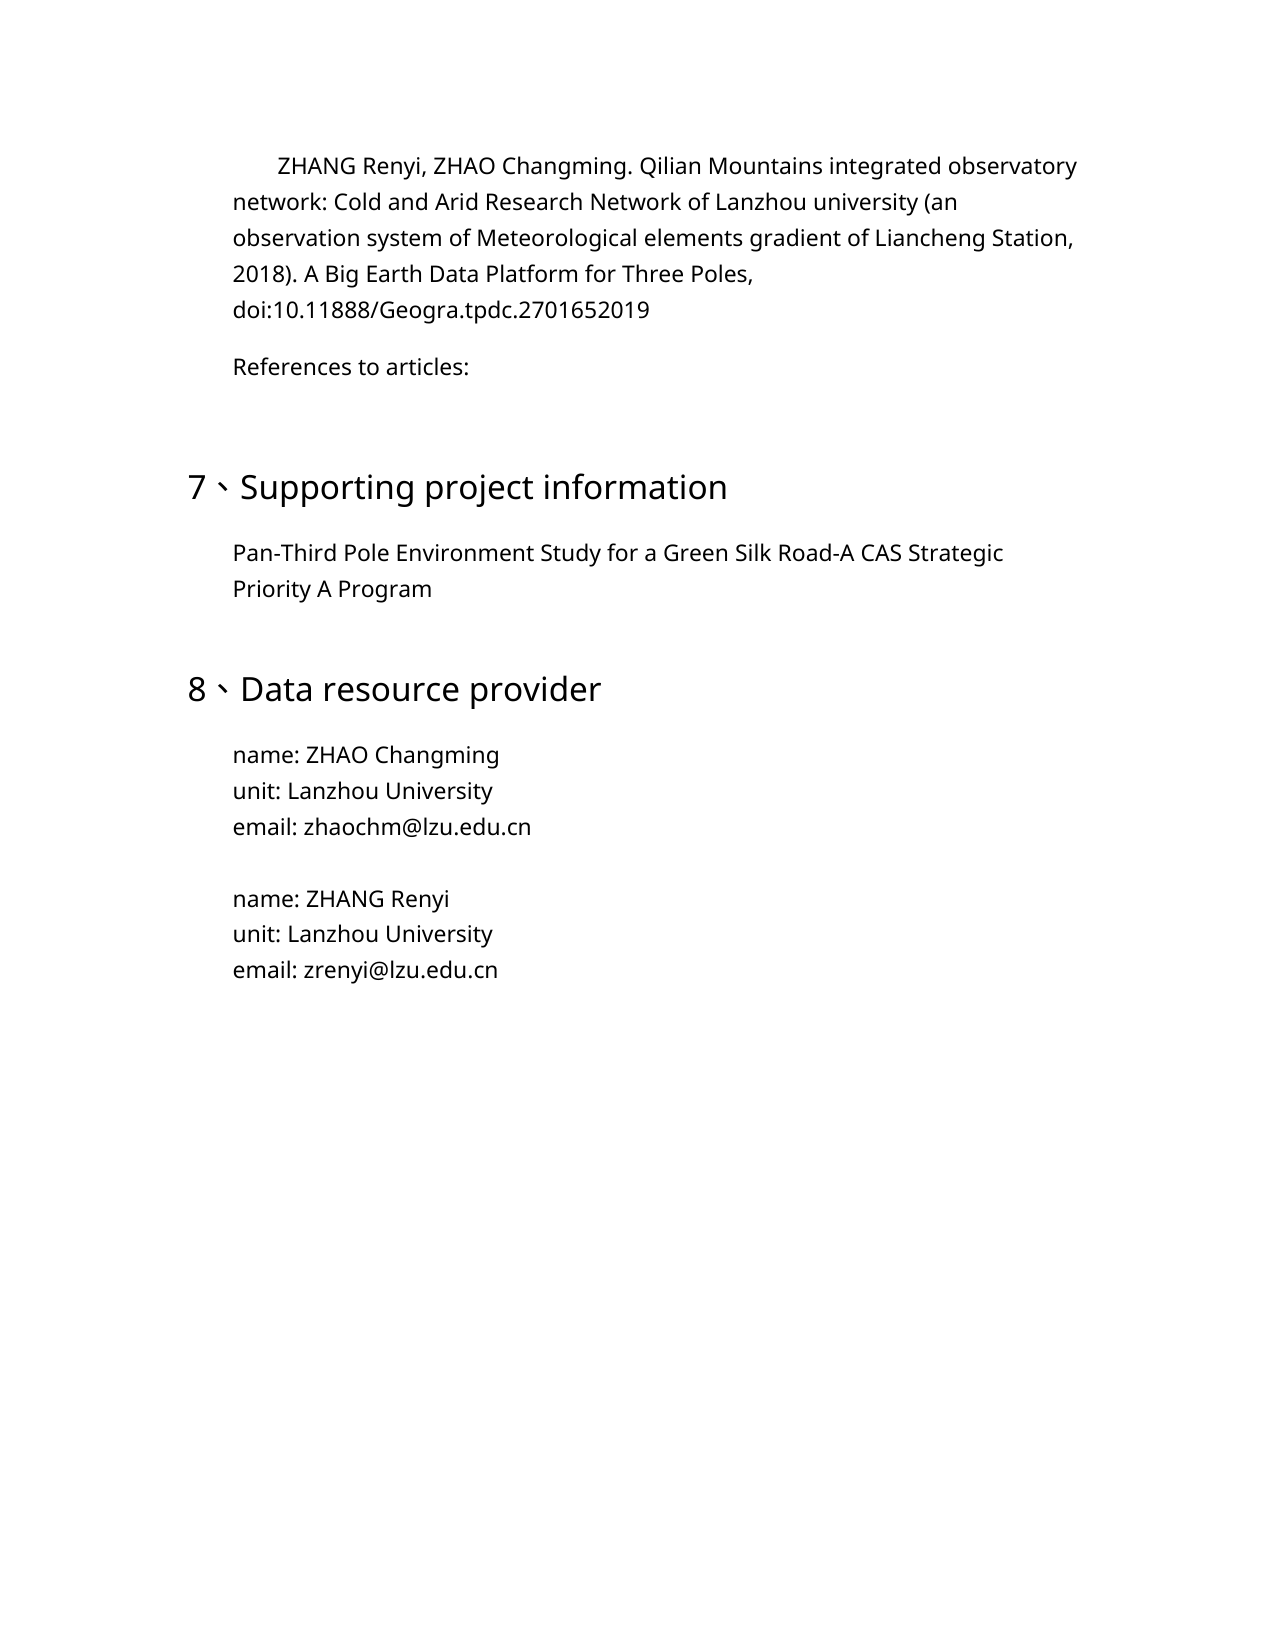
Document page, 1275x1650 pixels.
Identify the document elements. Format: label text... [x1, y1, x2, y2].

text ZHANG Renyi, ZHAO Changming. Qilian Mountains integrated observatory network: Cold and Arid Research Network of Lanzhou university (an observation system of Meteorological elements gradient of Liancheng Station, 2018). A Big Earth Data Platform for Three Poles, doi:10.11888/Geogra.tpdc.2701652019 [232, 150, 1087, 325]
text name: ZHAO Changming unit: Lanzhou University email: zhaochm@lzu.edu.cn name: ZHANG Renyi unit: Lanzhou University email: zrenyi@lzu.edu.cn [232, 739, 1087, 1057]
text 7、Supporting project information [187, 464, 1087, 509]
text Pan-Third Pole Environment Study for a Green Silk Road-A CAS Strategic Priority A Program [232, 537, 1087, 640]
text 8、Data resource provider [187, 666, 1087, 711]
text References to articles: [232, 351, 1087, 382]
